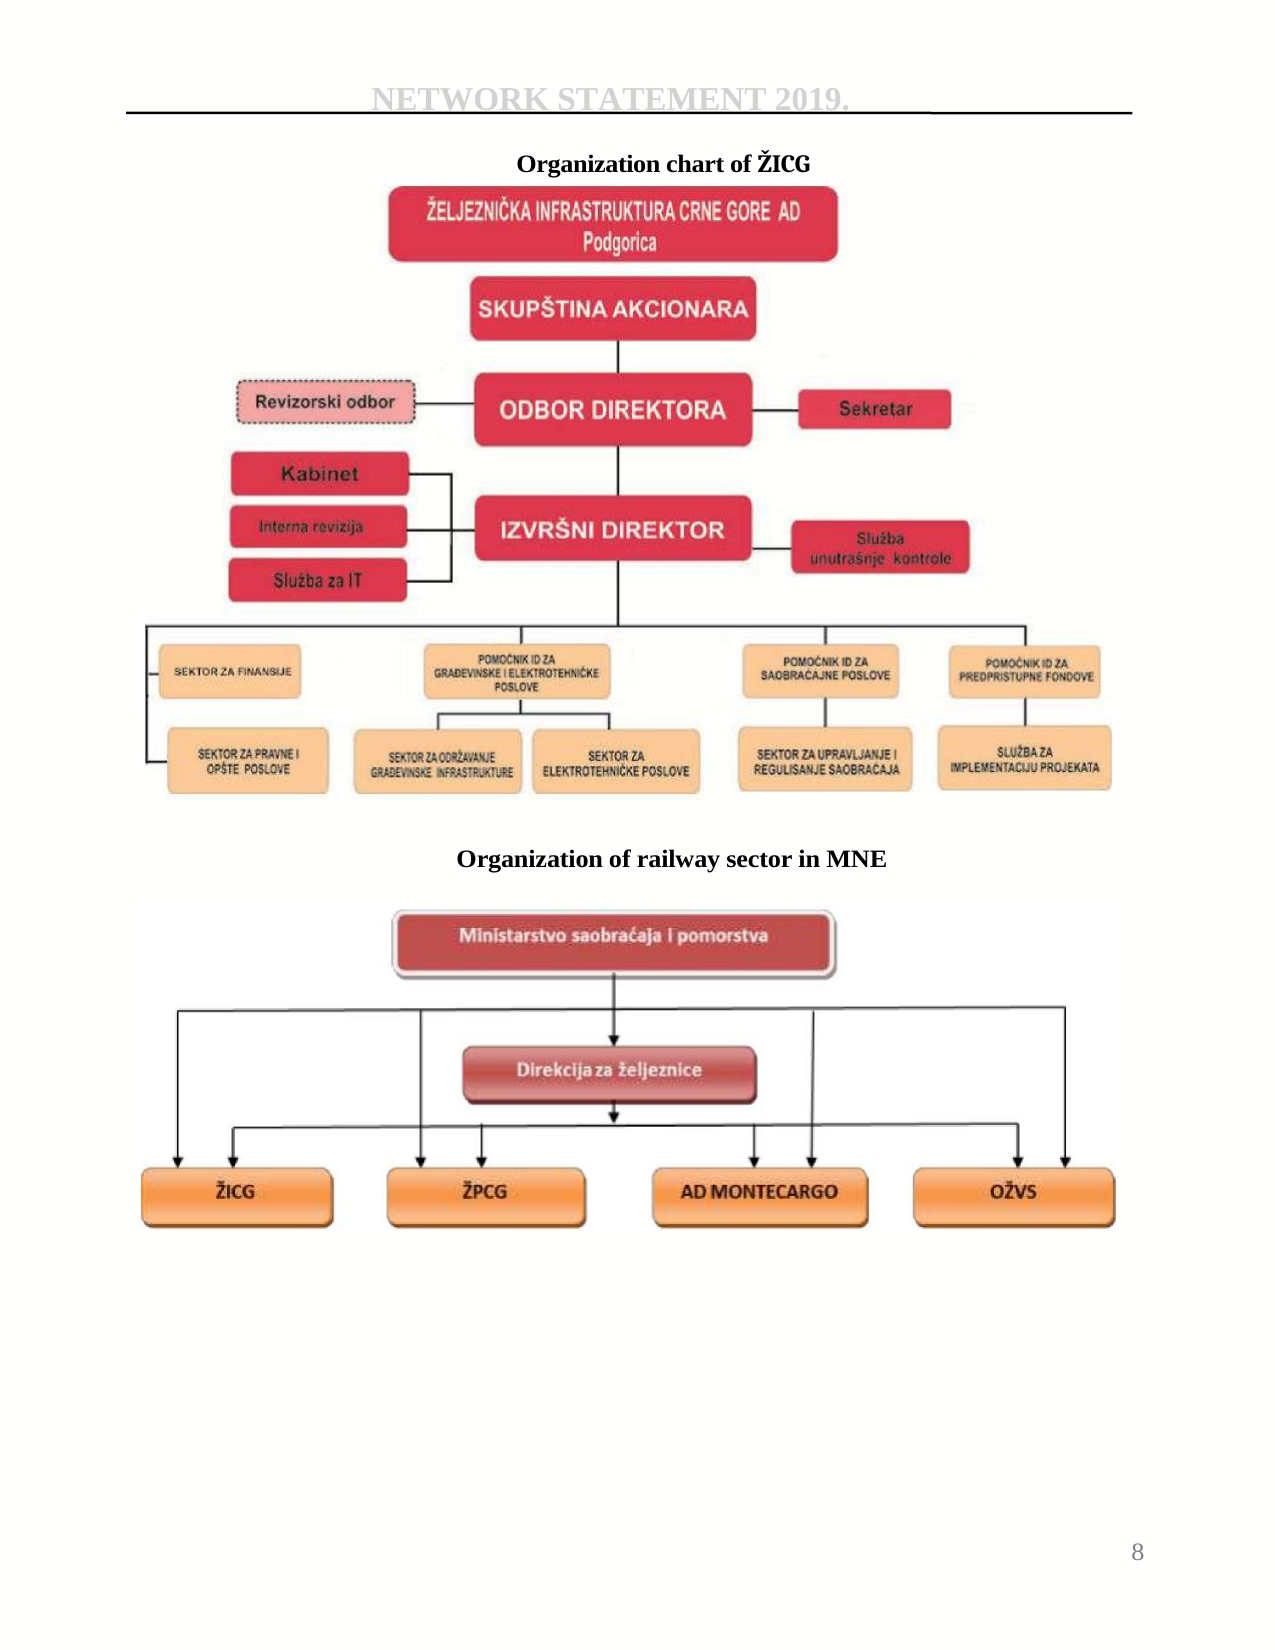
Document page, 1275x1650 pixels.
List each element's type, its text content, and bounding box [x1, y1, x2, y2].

picture [139, 906, 1119, 1231]
text Organization chart of ŽICG [516, 149, 1138, 179]
text Organization of railway sector in MNE [456, 844, 1138, 873]
picture [143, 183, 1113, 800]
